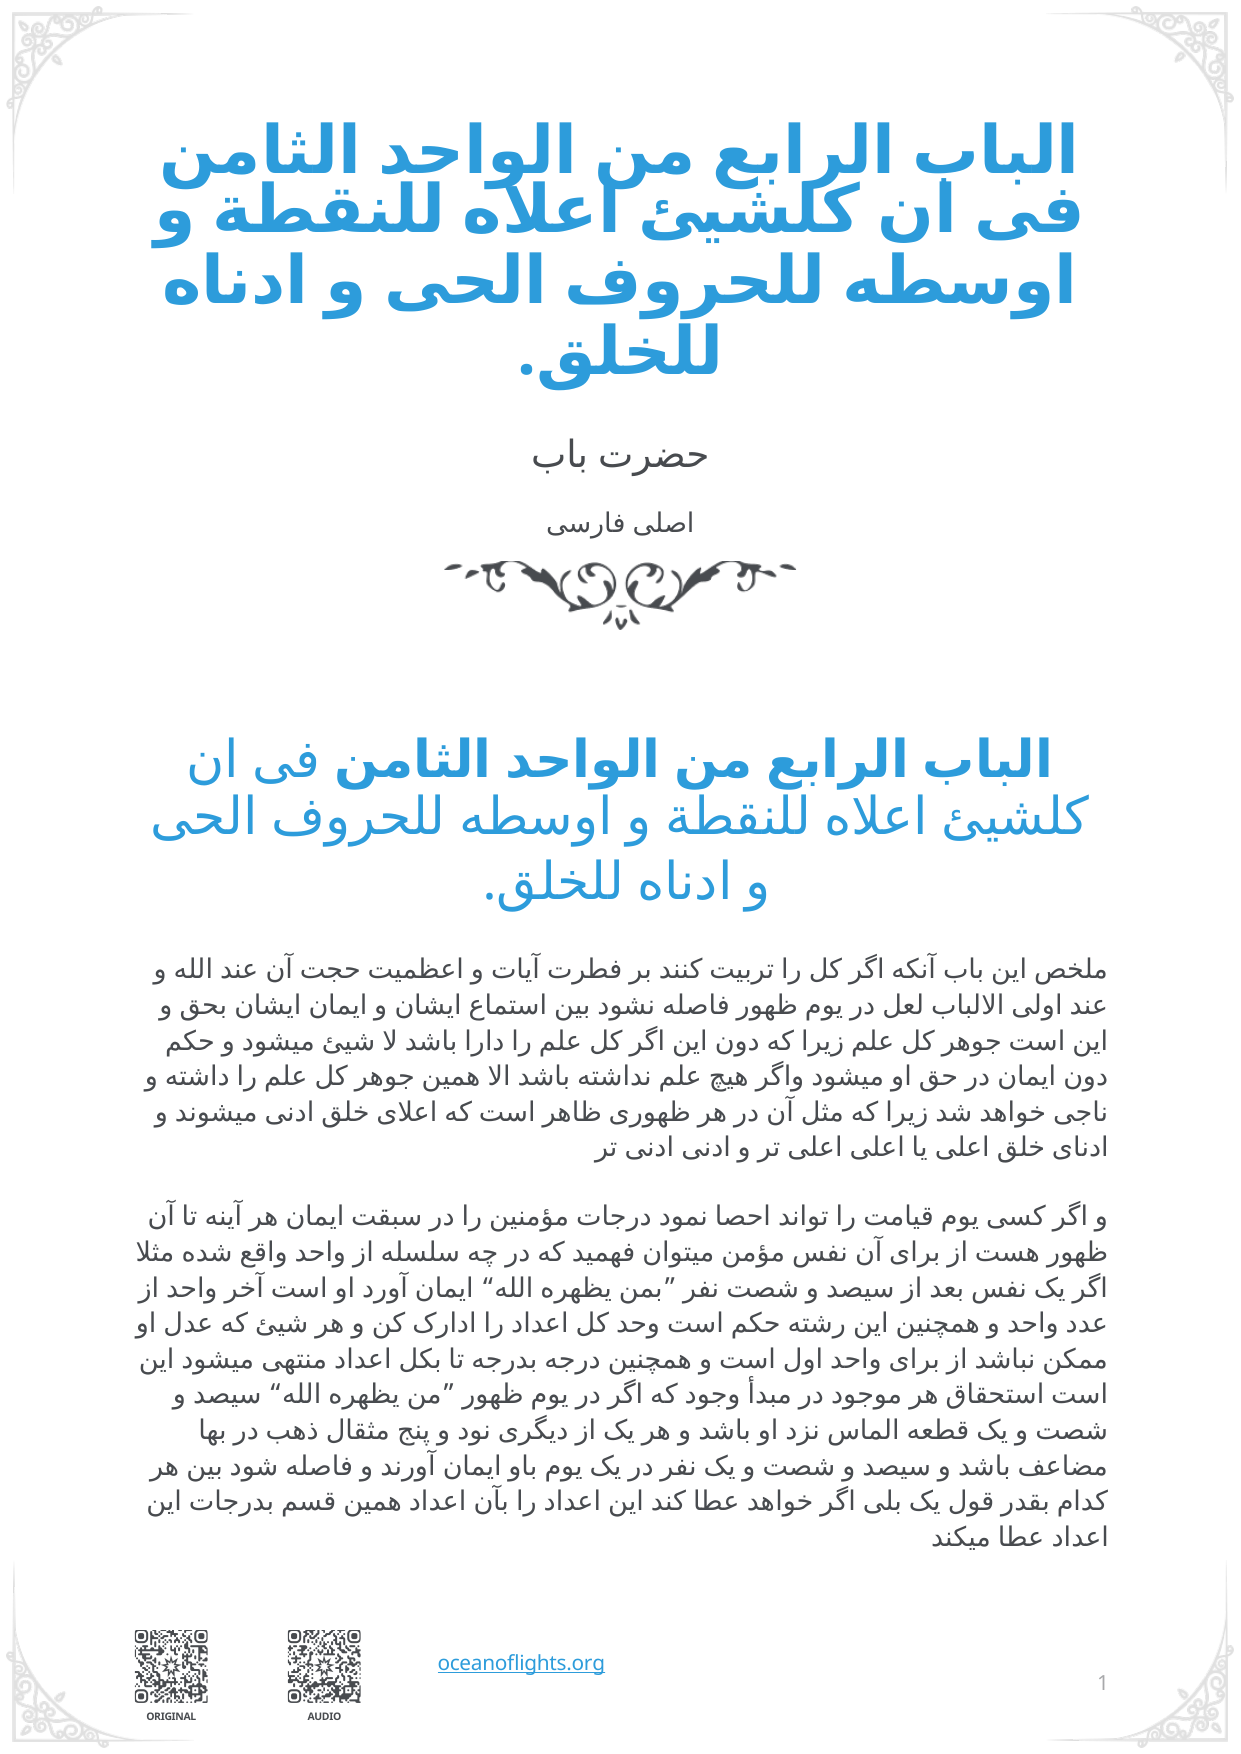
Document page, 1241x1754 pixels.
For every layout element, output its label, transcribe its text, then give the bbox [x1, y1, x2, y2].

picture [1046, 1560, 1234, 1748]
picture [444, 561, 797, 630]
picture [6, 6, 194, 194]
text و اگر کسی یوم قیامت را تواند احصا نمود درجات مؤمنین را در سبقت ایمان هر آینه تا آن ظهور هست از برای آن نفس مؤمن میتوان فهمید که در چه سلسله از واحد واقع شده مثلا اگر یک نفس بعد از سیصد و شصت نفر ”بمن یظهره الله“ ایمان آورد او است آخر واحد از عدد واحد و همچنین این رشته حکم است وحد کل اعداد را ادارک کن و هر شیئ که عدل او ممکن نباشد از برای واحد اول است و همچنین درجه بدرجه تا بکل اعداد منتهی میشود این است استحقاق هر موجود در مبدأ وجود که اگر در یوم ظهور ”من یظهره الله“ سیصد و شصت و یک قطعه الماس نزد او باشد و هر یک از دیگری نود و پنج مثقال ذهب در بها مضاعف باشد و سیصد و شصت و یک نفر در یک یوم باو ایمان آورند و فاصله شود بین هر کدام بقدر قول یک بلی اگر خواهد عطا کند این اعداد را بآن اعداد همین قسم بدرجات این اعداد عطا میکند [131, 1201, 1109, 1557]
text اصلی فارسی [131, 509, 1109, 544]
picture [1046, 6, 1234, 194]
picture [6, 1560, 208, 1748]
text حضرت باب [131, 435, 1109, 475]
subtitle الباب الرابع من الواحد الثامن فی ان کلشیئ اعلاه للنقطة و اوسطه للحروف الحی و ادناه للخلق. [131, 726, 1109, 921]
picture [287, 1630, 361, 1703]
title الباب الرابع من الواحد الثامن فی ان کلشیئ اعلاه للنقطة و اوسطه للحروف الحی و ادناه للخلق. [131, 117, 1109, 402]
text ملخص این باب آنکه اگر کل را تربیت کنند بر فطرت آیات و اعظمیت حجت آن عند الله و عند اولی الالباب لعل در یوم ظهور فاصله نشود بین استماع ایشان و ایمان ایشان بحق و این است جوهر کل علم زیرا که دون این اگر کل علم را دارا باشد لا شیئ میشود و حکم دون ایمان در حق او میشود واگر هیچ علم نداشته باشد الا همین جوهر کل علم را داشته و ناجی خواهد شد زیرا که مثل آن در هر ظهوری ظاهر است که اعلای خلق ادنی میشوند و ادنای خلق اعلی یا اعلی اعلی تر و ادنی ادنی تر [131, 954, 1109, 1168]
